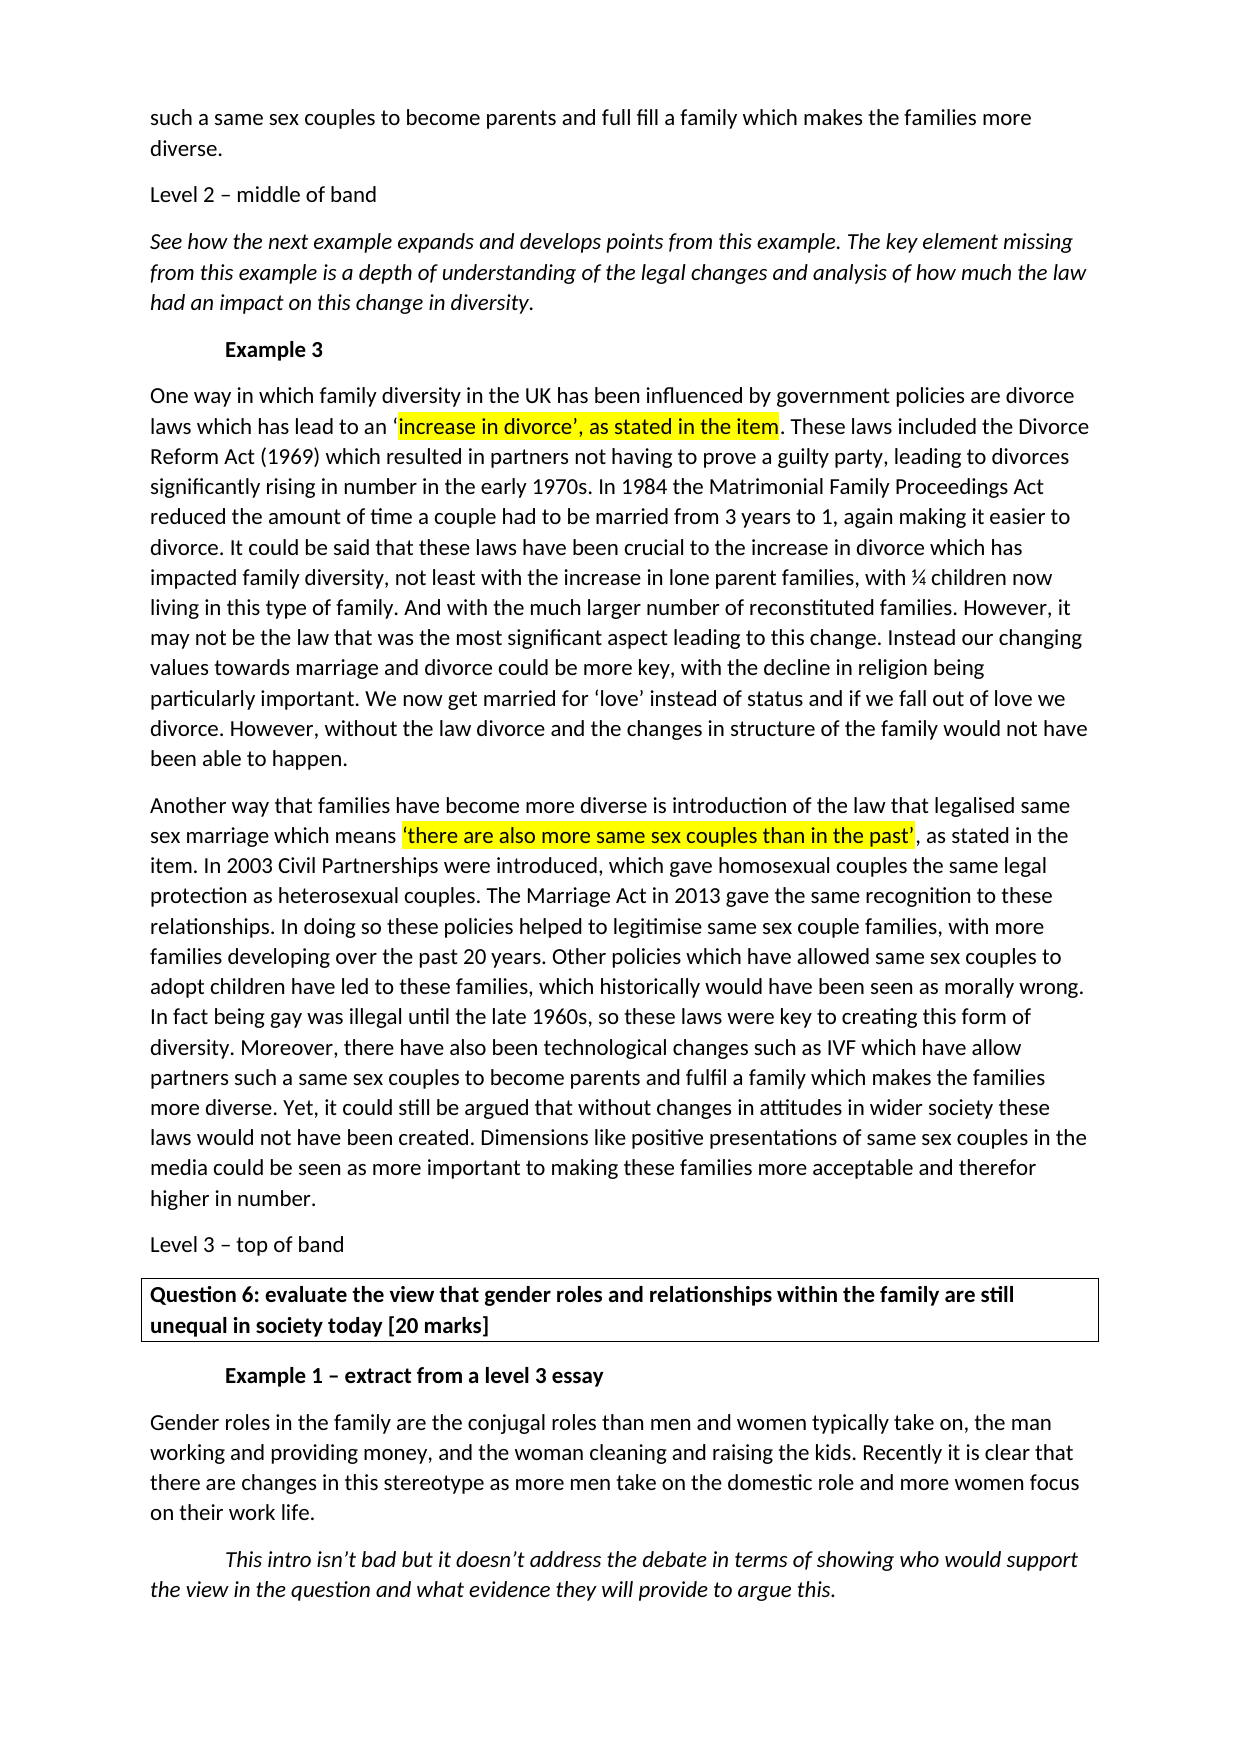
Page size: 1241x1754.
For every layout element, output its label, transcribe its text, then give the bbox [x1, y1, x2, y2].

text Another way that families have become more diverse is introduction of the law that legalised same sex marriage which means ‘there are also more same sex couples than in the past’, as stated in the item. In 2003 Civil Partnerships were introduced, which gave homosexual couples the same legal protection as heterosexual couples. The Marriage Act in 2013 gave the same recognition to these relationships. In doing so these policies helped to legitimise same sex couple families, with more families developing over the past 20 years. Other policies which have allowed same sex couples to adopt children have led to these families, which historically would have been seen as morally wrong. In fact being gay was illegal until the late 1960s, so these laws were key to creating this form of diversity. Moreover, there have also been technological changes such as IVF which have allow partners such a same sex couples to become parents and fulfil a family which makes the families more diverse. Yet, it could still be argued that without changes in attitudes in wider society these laws would not have been created. Dimensions like positive presentations of same sex couples in the media could be seen as more important to making these families more acceptable and therefor higher in number. [150, 791, 1090, 1212]
text One way in which family diversity in the UK has been influenced by government policies are divorce laws which has lead to an ‘increase in divorce’, as stated in the item. These laws included the Divorce Reform Act (1969) which resulted in partners not having to prove a guilty party, leading to divorces significantly rising in number in the early 1970s. In 1984 the Matrimonial Family Proceedings Act reduced the amount of time a couple had to be married from 3 years to 1, again making it easier to divorce. It could be said that these laws have been crucial to the increase in divorce which has impacted family diversity, not least with the increase in lone parent families, with ¼ children now living in this type of family. And with the much larger number of reconstituted families. However, it may not be the law that was the most significant aspect leading to this change. Instead our changing values towards marriage and divorce could be more key, with the decline in religion being particularly important. We now get married for ‘love’ instead of status and if we fall out of love we divorce. However, without the law divorce and the changes in structure of the family would not have been able to happen. [150, 382, 1090, 772]
text This intro isn’t bad but it doesn’t address the debate in terms of showing who would support the view in the question and what evidence they will provide to argue this. [150, 1545, 1090, 1603]
text Gender roles in the family are the conjugal roles than men and women typically take on, the man working and providing money, and the woman cleaning and raising the kids. Recently it is clear that there are changes in this stereotype as more men take on the domestic role and more women focus on their work life. [150, 1408, 1090, 1526]
text Question 6: evaluate the view that gender roles and relationships within the family are still unequal in society today [20 marks] [142, 1279, 1098, 1341]
text Level 3 – top of band [150, 1231, 1090, 1258]
text Level 2 – middle of band [150, 181, 1090, 208]
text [150, 103, 1090, 162]
text See how the next example expands and develops points from this example. The key element missing from this example is a depth of understanding of the legal changes and analysis of how much the law had an impact on this change in diversity. [150, 227, 1090, 316]
text Example 3 [150, 335, 1090, 363]
text Example 1 – extract from a level 3 essay [150, 1361, 1090, 1389]
